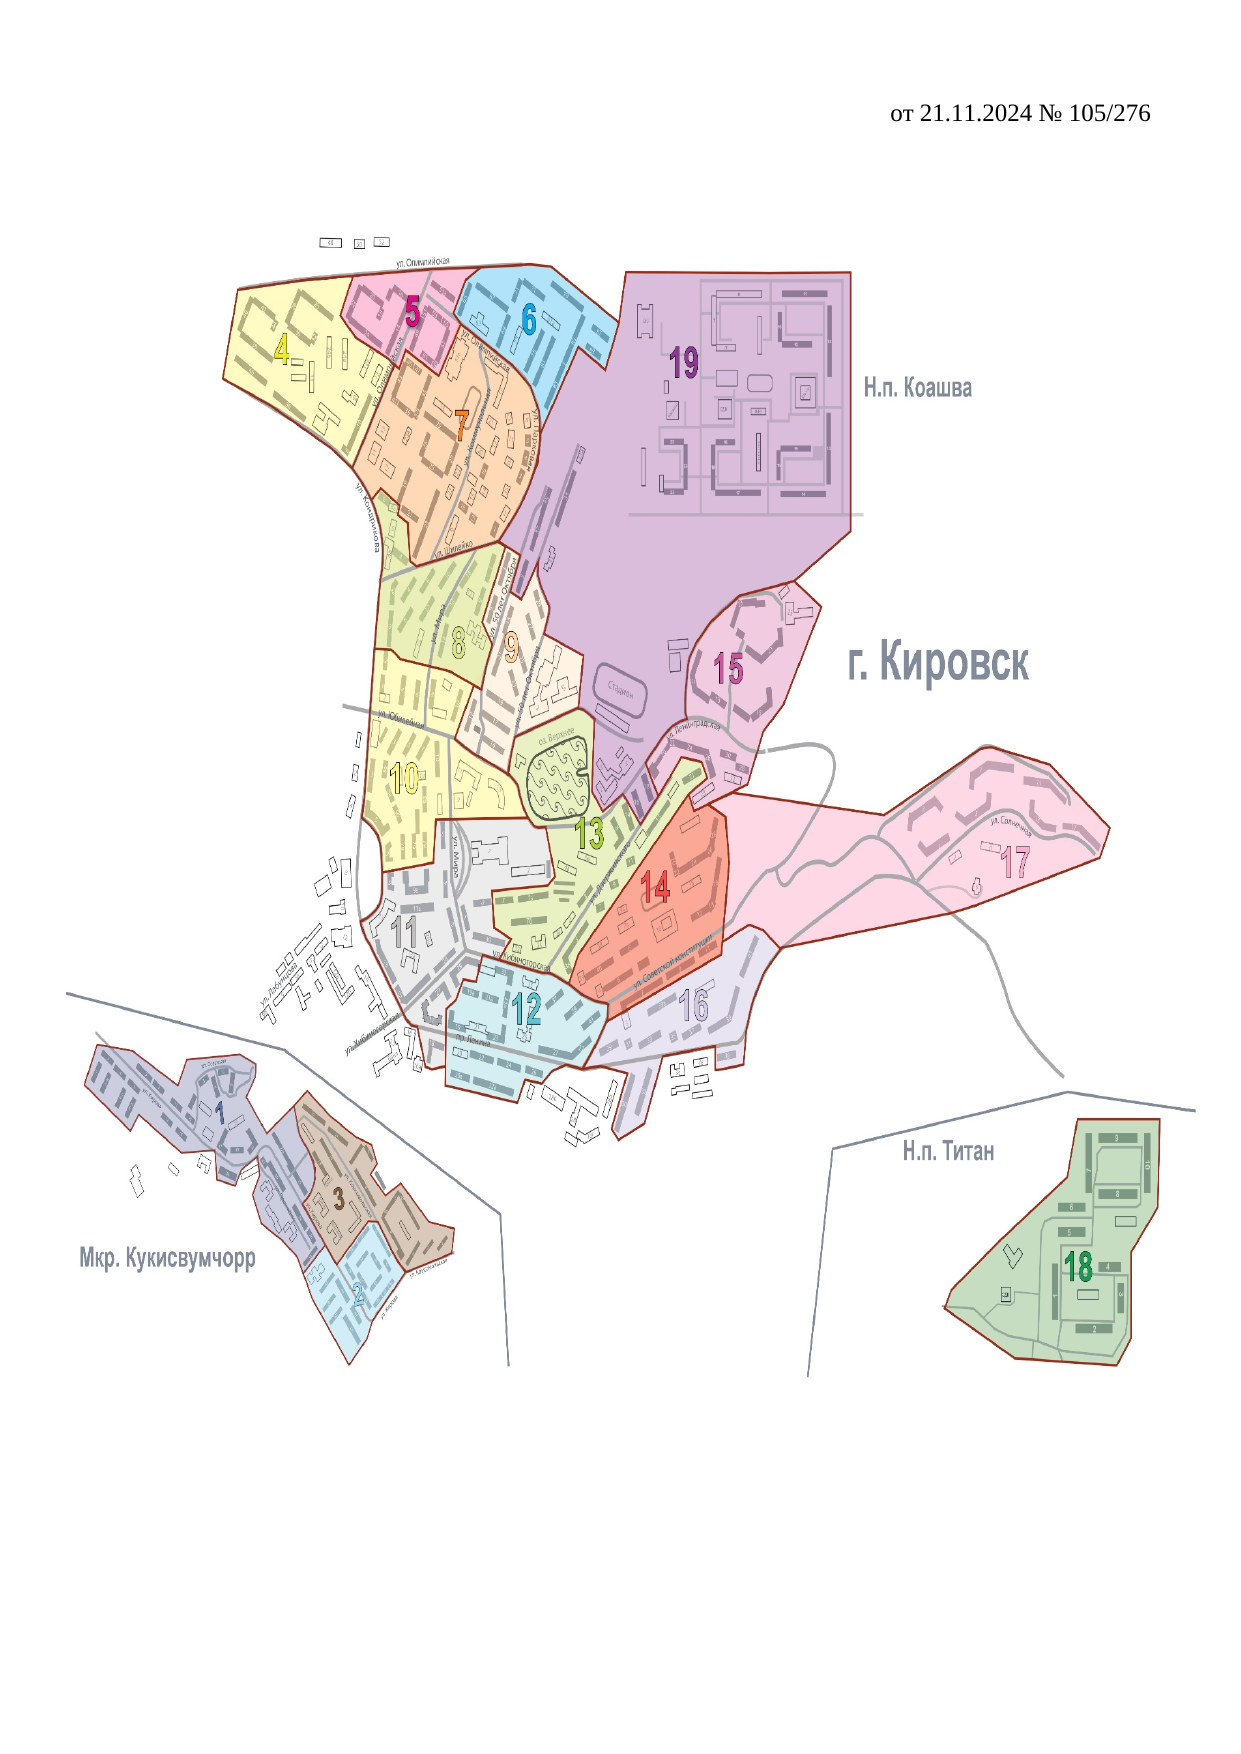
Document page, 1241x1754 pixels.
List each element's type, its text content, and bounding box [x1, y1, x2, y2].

text от 21.11.2024 № 105/276 [133, 98, 1152, 127]
picture [44, 206, 1206, 1388]
